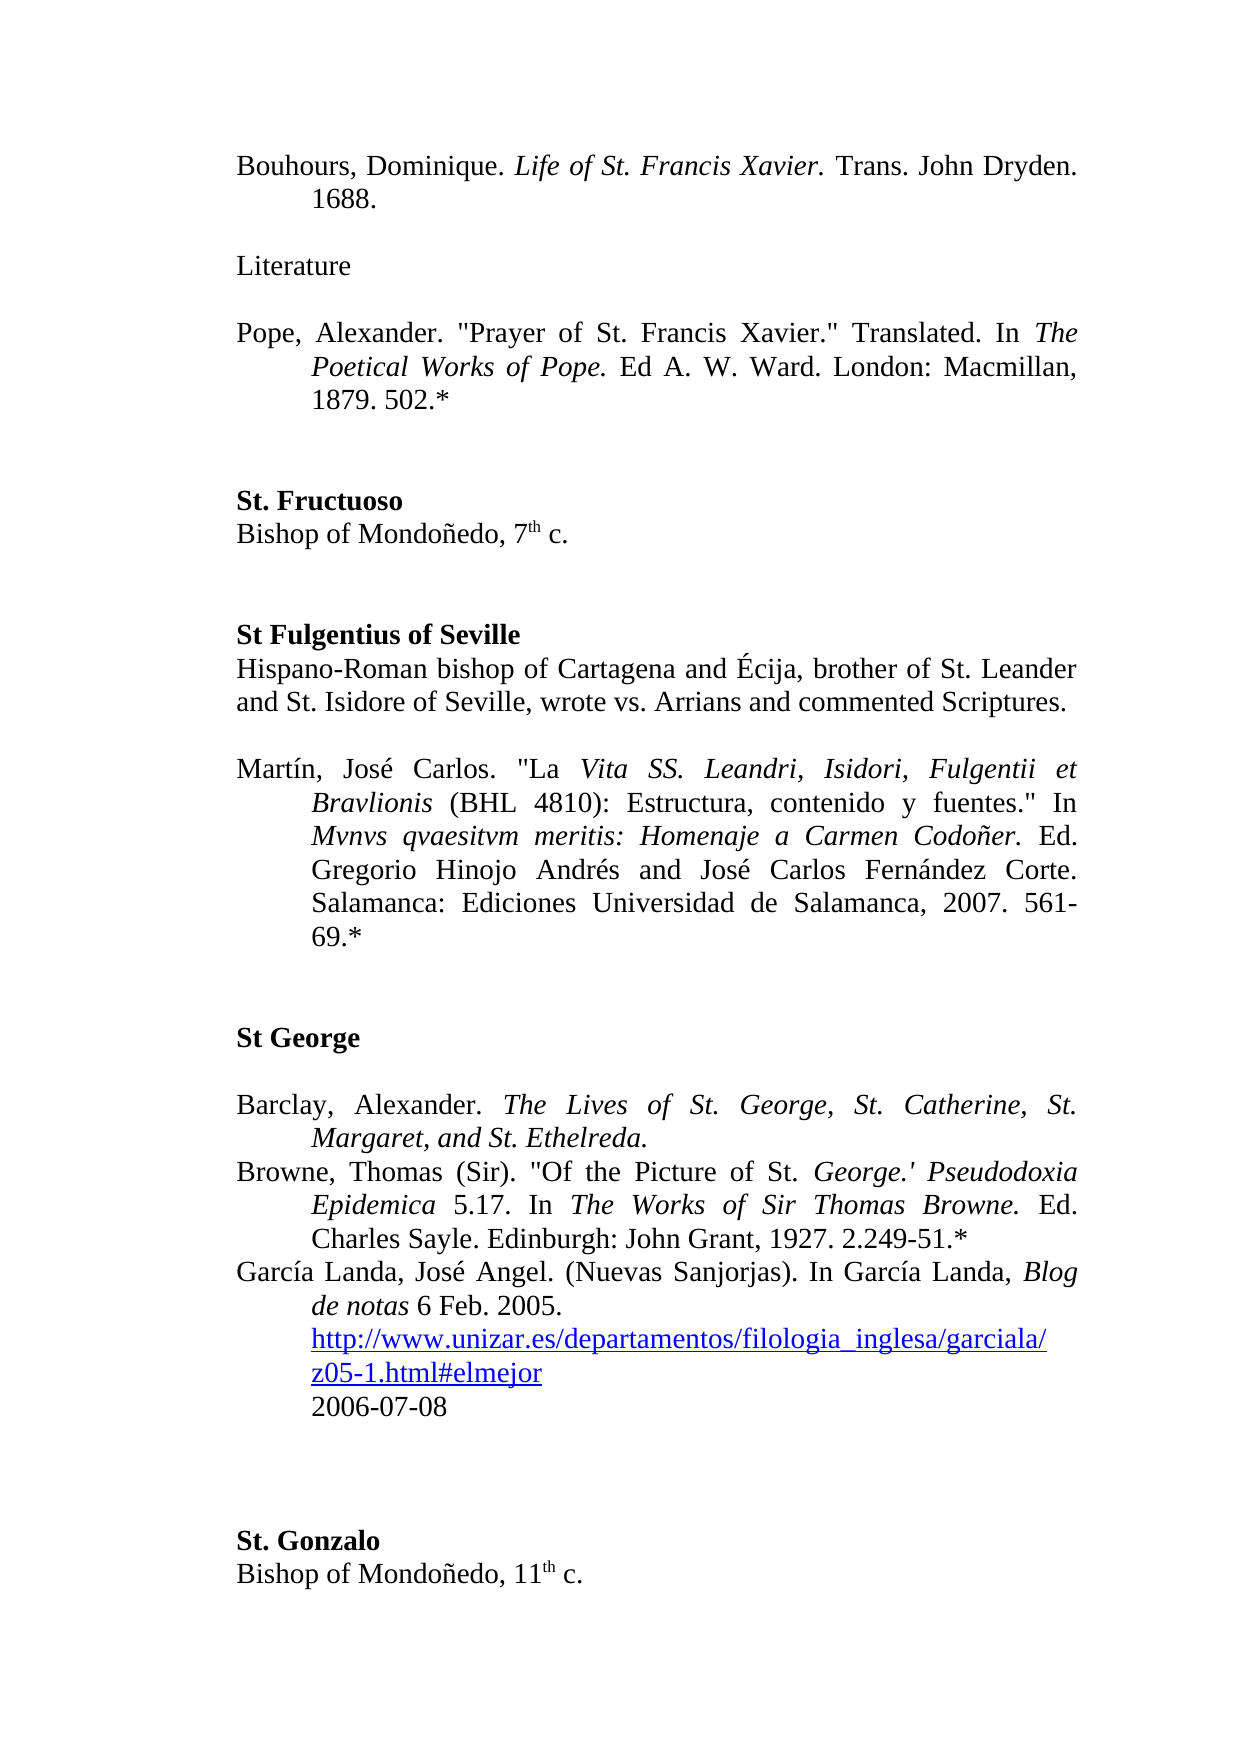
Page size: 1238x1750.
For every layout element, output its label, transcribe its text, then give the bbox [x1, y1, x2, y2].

text Barclay, Alexander. The Lives of St. George, St. Catherine, St. Margaret, and St. Ethelreda. [236, 1087, 1078, 1154]
text 2006-07-08 [311, 1389, 1078, 1422]
text St Fulgentius of Seville [236, 617, 1078, 651]
text Bishop of Mondoñedo, 11th c. [236, 1556, 1078, 1590]
text Literature [236, 248, 1078, 282]
text Martín, José Carlos. "La Vita SS. Leandri, Isidori, Fulgentii et Bravlionis (BHL 4810): Estructura, contenido y fuentes." In Mvnvs qvaesitvm meritis: Homenaje a Carmen Codoñer. Ed. Gregorio Hinojo Andrés and José Carlos Fernández Corte. Salamanca: Ediciones Universidad de Salamanca, 2007. 561-69.* [236, 751, 1078, 953]
text García Landa, José Angel. (Nuevas Sanjorjas). In García Landa, Blog de notas 6 Feb. 2005. [236, 1254, 1078, 1322]
text St. Fructuoso [236, 483, 1078, 517]
text http://www.unizar.es/departamentos/filologia_inglesa/garciala/z05-1.html#elmejor [311, 1322, 1078, 1389]
text Hispano-Roman bishop of Cartagena and Écija, brother of St. Leander and St. Isidore of Seville, wrote vs. Arrians and commented Scriptures. [236, 651, 1078, 718]
text Pope, Alexander. "Prayer of St. Francis Xavier." Translated. In The Poetical Works of Pope. Ed A. W. Ward. London: Macmillan, 1879. 502.* [236, 315, 1078, 416]
text Bouhours, Dominique. Life of St. Francis Xavier. Trans. John Dryden. 1688. [236, 148, 1078, 215]
text Browne, Thomas (Sir). "Of the Picture of St. George.' Pseudodoxia Epidemica 5.17. In The Works of Sir Thomas Browne. Ed. Charles Sayle. Edinburgh: John Grant, 1927. 2.249-51.* [236, 1154, 1078, 1254]
text St. Gonzalo [236, 1523, 1078, 1556]
text St George [236, 1020, 1078, 1053]
text Bishop of Mondoñedo, 7th c. [236, 517, 1078, 550]
